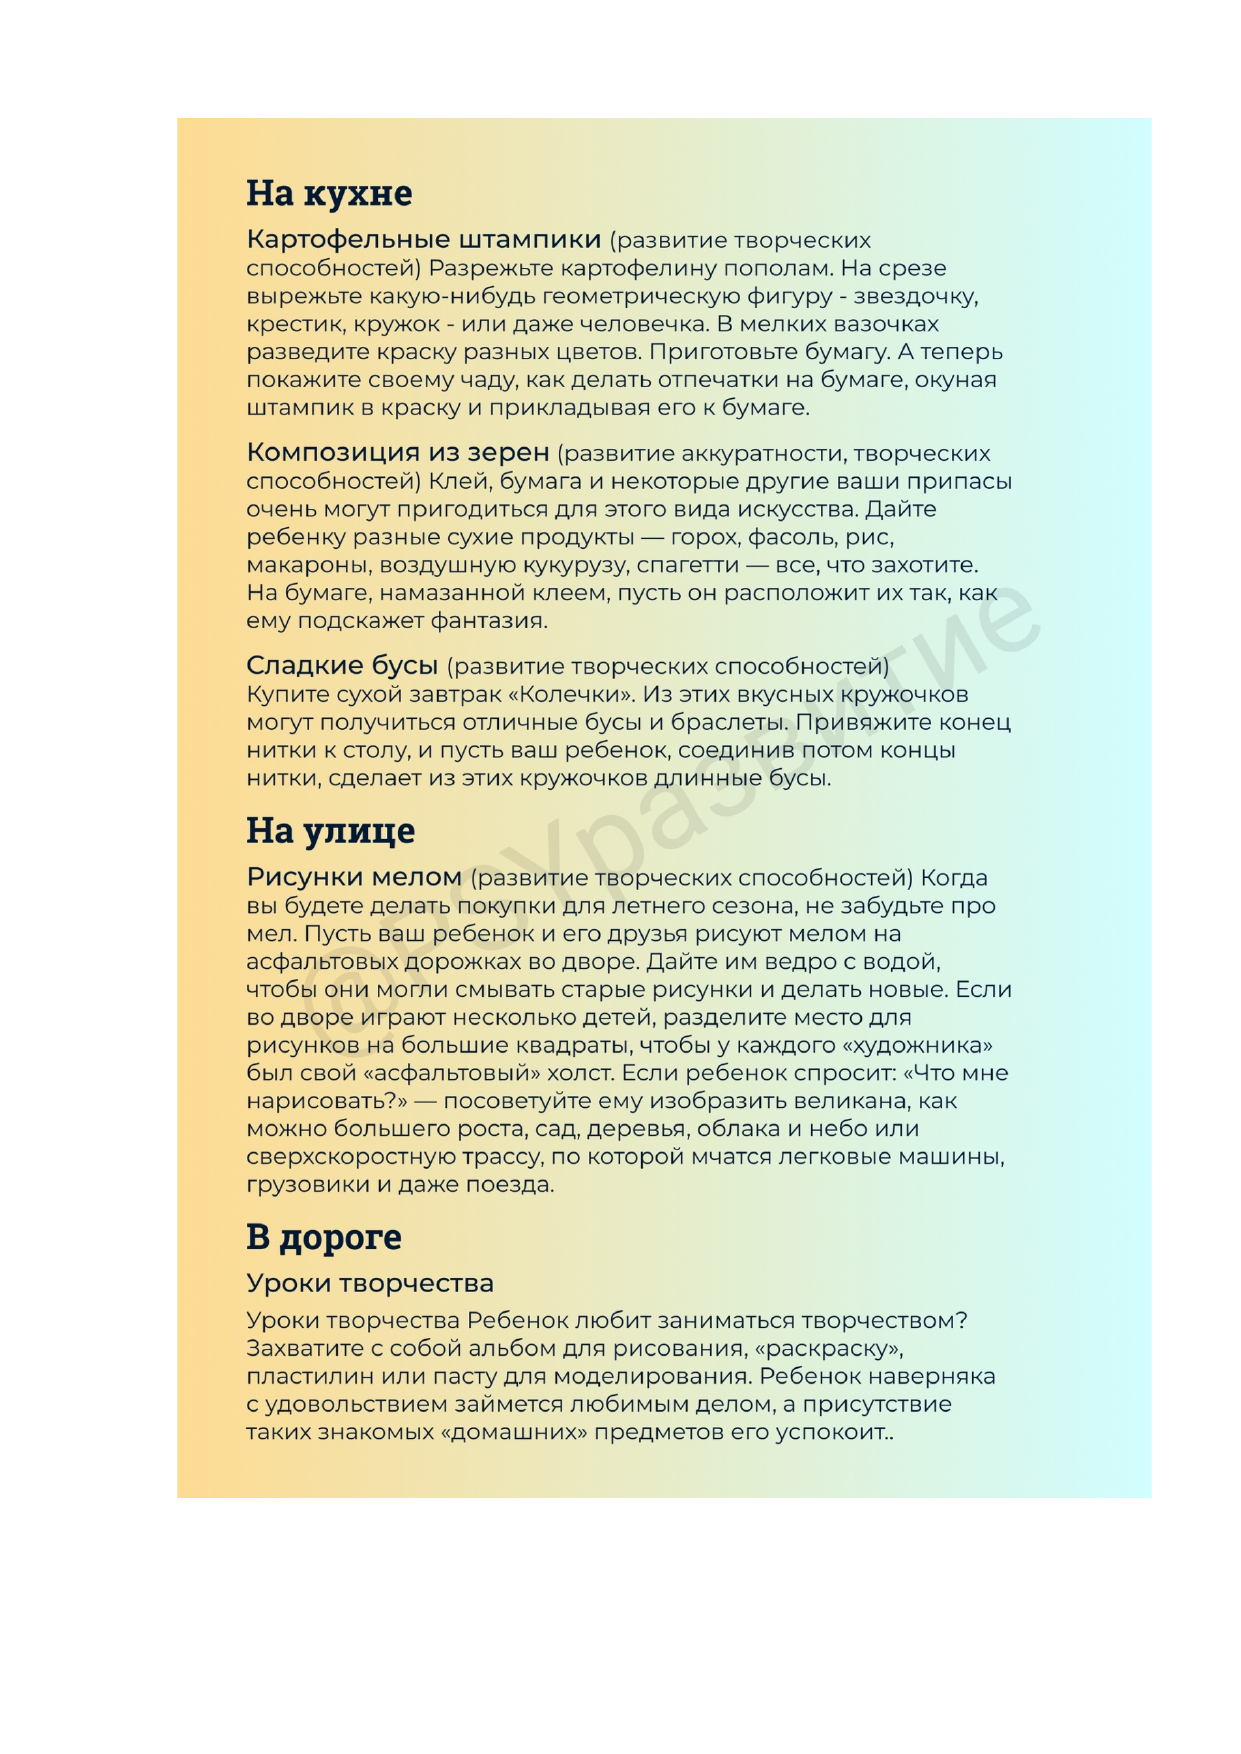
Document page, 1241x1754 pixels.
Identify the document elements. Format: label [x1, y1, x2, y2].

picture [177, 118, 1152, 1498]
